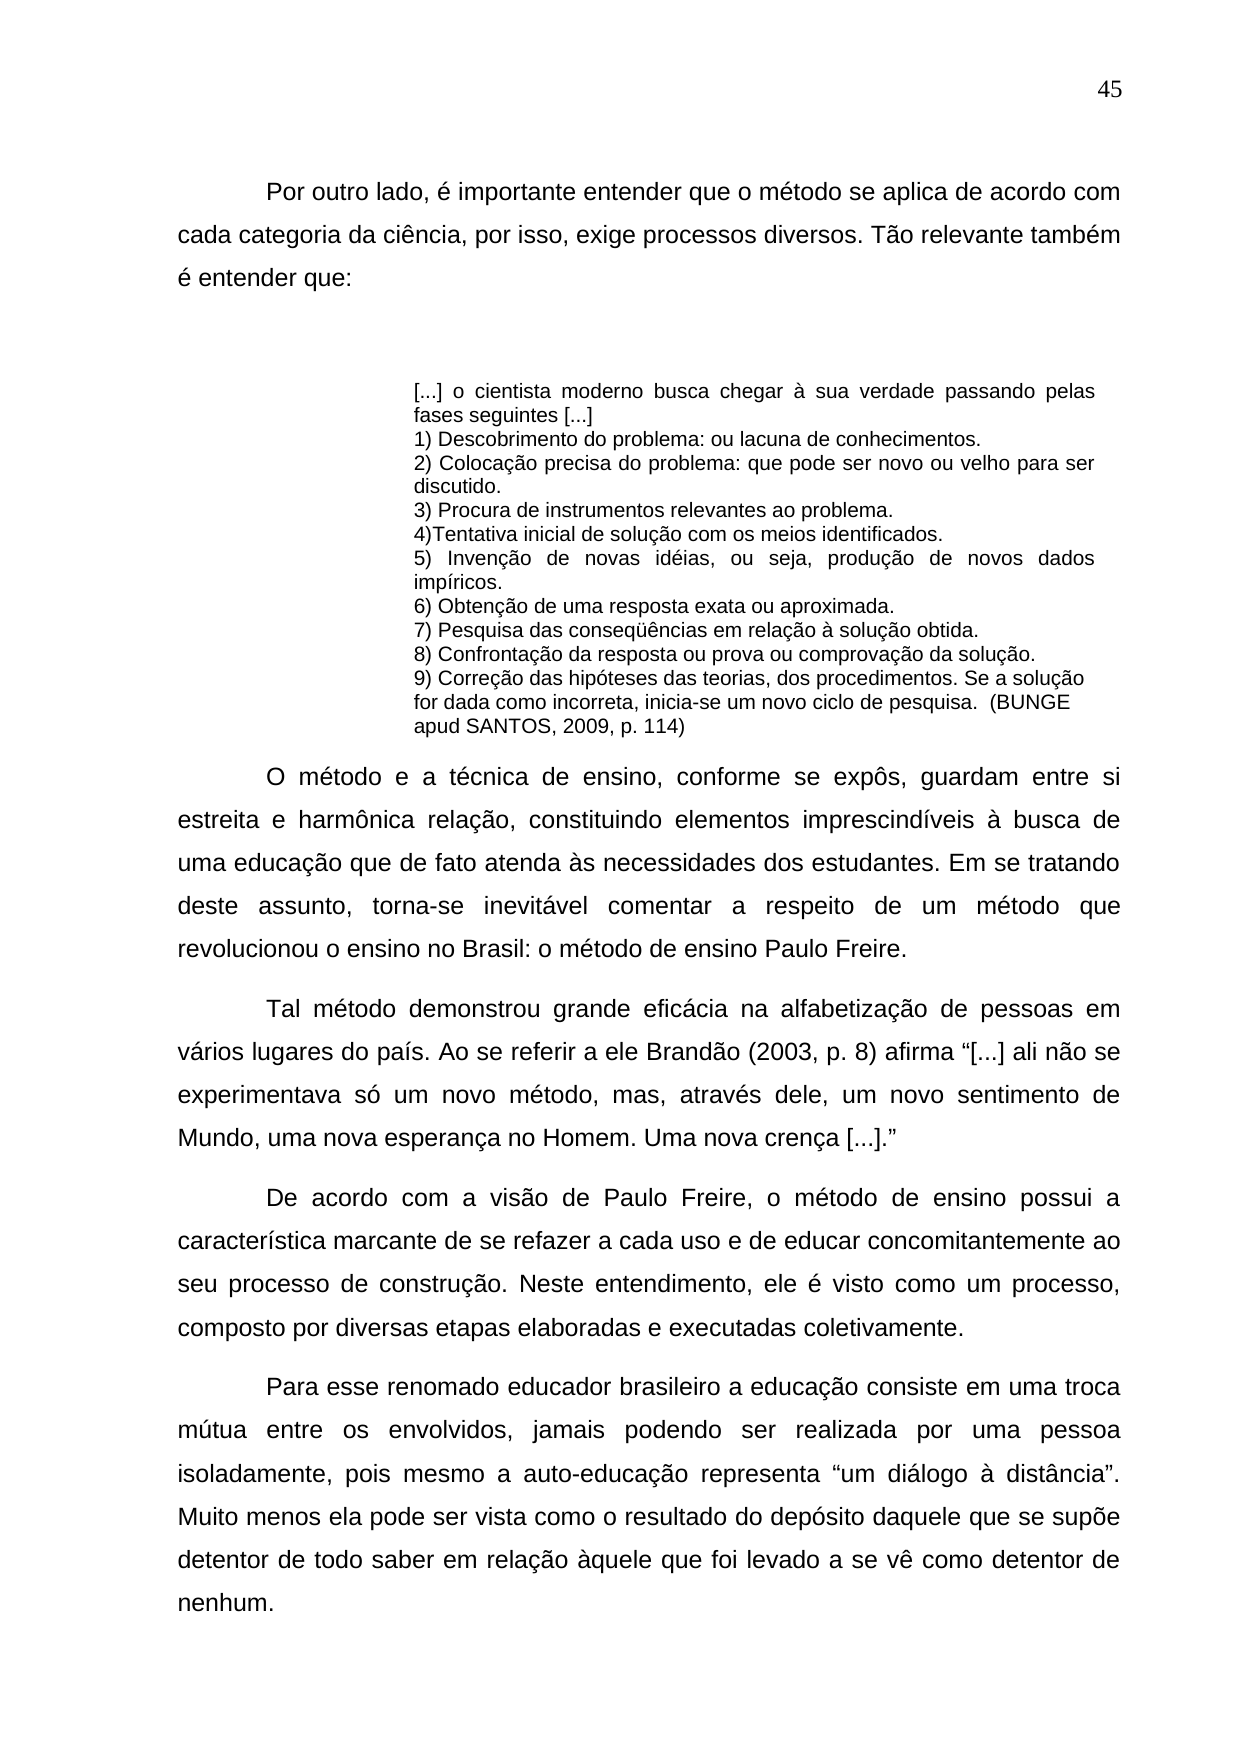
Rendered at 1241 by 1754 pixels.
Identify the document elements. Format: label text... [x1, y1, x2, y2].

text [...] o cientista moderno busca chegar à sua verdade passando pelas fases seguintes [...] [413, 378, 1096, 426]
text Por outro lado, é importante entender que o método se aplica de acordo com cada categoria da ciência, por isso, exige processos diversos. Tão relevante também é entender que: [177, 177, 1122, 292]
text 6) Obtenção de uma resposta exata ou aproximada. [413, 594, 1096, 618]
text 3) Procura de instrumentos relevantes ao problema. [413, 498, 1096, 522]
text 9) Correção das hipóteses das teorias, dos procedimentos. Se a solução for dada como incorreta, inicia-se um novo ciclo de pesquisa. (BUNGE apud SANTOS, 2009, p. 114) [413, 666, 1096, 738]
text 8) Confrontação da resposta ou prova ou comprovação da solução. [413, 642, 1096, 666]
text 2) Colocação precisa do problema: que pode ser novo ou velho para ser discutido. [413, 450, 1096, 498]
text 1) Descobrimento do problema: ou lacuna de conhecimentos. [413, 426, 1096, 450]
text O método e a técnica de ensino, conforme se expôs, guardam entre si estreita e harmônica relação, constituindo elementos imprescindíveis à busca de uma educação que de fato atenda às necessidades dos estudantes. Em se tratando deste assunto, torna-se inevitável comentar a respeito de um método que revolucionou o ensino no Brasil: o método de ensino Paulo Freire. [177, 762, 1122, 963]
text 7) Pesquisa das conseqüências em relação à solução obtida. [413, 618, 1096, 642]
text Tal método demonstrou grande eficácia na alfabetização de pessoas em vários lugares do país. Ao se referir a ele Brandão (2003, p. 8) afirma “[...] ali não se experimentava só um novo método, mas, através dele, um novo sentimento de Mundo, uma nova esperança no Homem. Uma nova crença [...].” [177, 994, 1122, 1152]
text 4)Tentativa inicial de solução com os meios identificados. [413, 522, 1096, 546]
text De acordo com a visão de Paulo Freire, o método de ensino possui a característica marcante de se refazer a cada uso e de educar concomitantemente ao seu processo de construção. Neste entendimento, ele é visto como um processo, composto por diversas etapas elaboradas e executadas coletivamente. [177, 1183, 1122, 1341]
text Para esse renomado educador brasileiro a educação consiste em uma troca mútua entre os envolvidos, jamais podendo ser realizada por uma pessoa isoladamente, pois mesmo a auto-educação representa “um diálogo à distância”. Muito menos ela pode ser vista como o resultado do depósito daquele que se supõe detentor de todo saber em relação àquele que foi levado a se vê como detentor de nenhum. [177, 1372, 1122, 1617]
text 5) Invenção de novas idéias, ou seja, produção de novos dados impíricos. [413, 546, 1096, 594]
